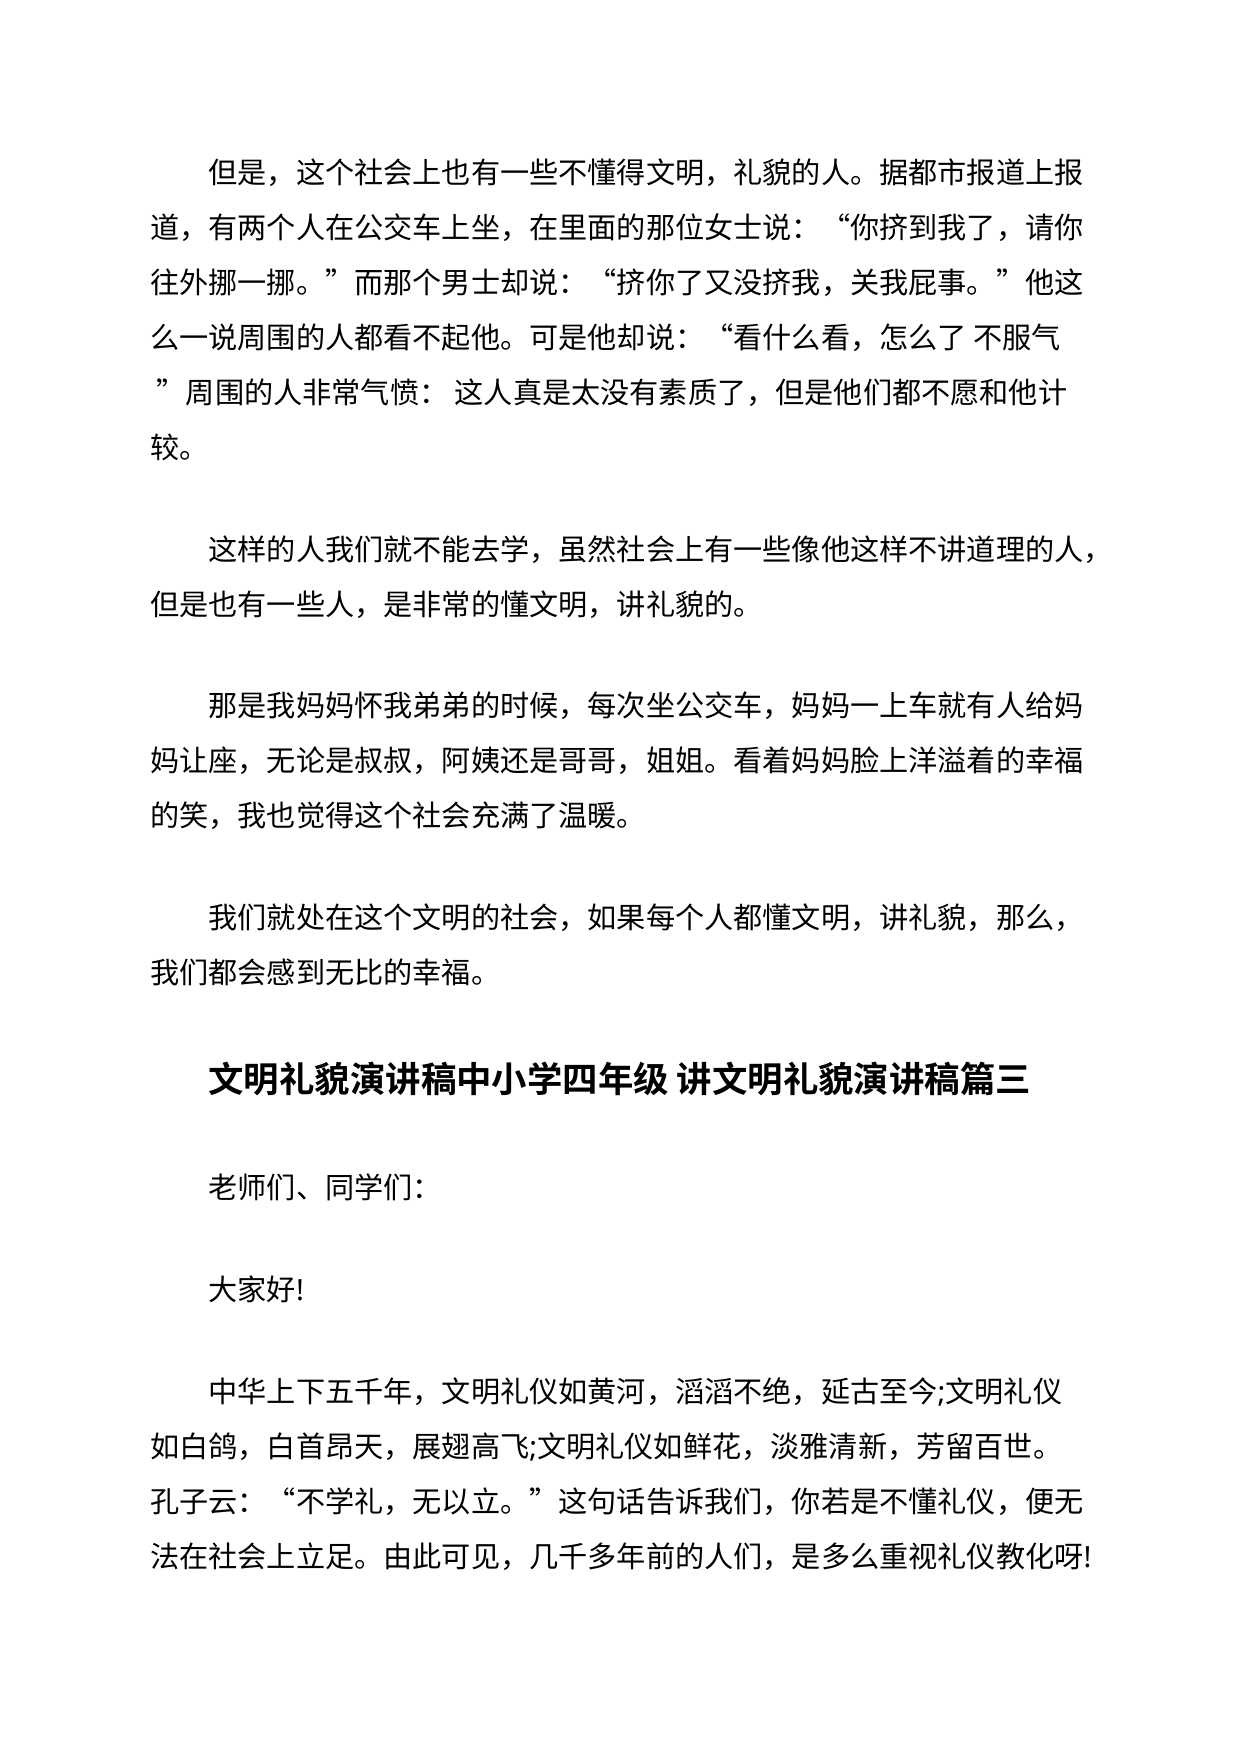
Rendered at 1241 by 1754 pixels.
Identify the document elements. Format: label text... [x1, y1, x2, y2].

text 文明礼貌演讲稿中小学四年级 讲文明礼貌演讲稿篇三 [150, 1051, 1090, 1102]
text 大家好! [150, 1266, 1090, 1309]
text 但是，这个社会上也有一些不懂得文明，礼貌的人。据都市报道上报道，有两个人在公交车上坐，在里面的那位女士说：“你挤到我了，请你往外挪一挪。”而那个男士却说：“挤你了又没挤我，关我屁事。”他这么一说周围的人都看不起他。可是他却说：“看什么看，怎么了 不服气 ”周围的人非常气愤： 这人真是太没有素质了，但是他们都不愿和他计较。 [150, 150, 1090, 467]
text 中华上下五千年，文明礼仪如黄河，滔滔不绝，延古至今;文明礼仪如白鸽，白首昂天，展翅高飞;文明礼仪如鲜花，淡雅清新，芳留百世。孔子云：“不学礼，无以立。”这句话告诉我们，你若是不懂礼仪，便无法在社会上立足。由此可见，几千多年前的人们，是多么重视礼仪教化呀! [150, 1368, 1090, 1576]
text 这样的人我们就不能去学，虽然社会上有一些像他这样不讲道理的人，但是也有一些人，是非常的懂文明，讲礼貌的。 [150, 526, 1090, 623]
text 我们就处在这个文明的社会，如果每个人都懂文明，讲礼貌，那么，我们都会感到无比的幸福。 [150, 894, 1090, 992]
text 那是我妈妈怀我弟弟的时候，每次坐公交车，妈妈一上车就有人给妈妈让座，无论是叔叔，阿姨还是哥哥，姐姐。看着妈妈脸上洋溢着的幸福的笑，我也觉得这个社会充满了温暖。 [150, 683, 1090, 835]
text 老师们、同学们： [150, 1164, 1090, 1207]
